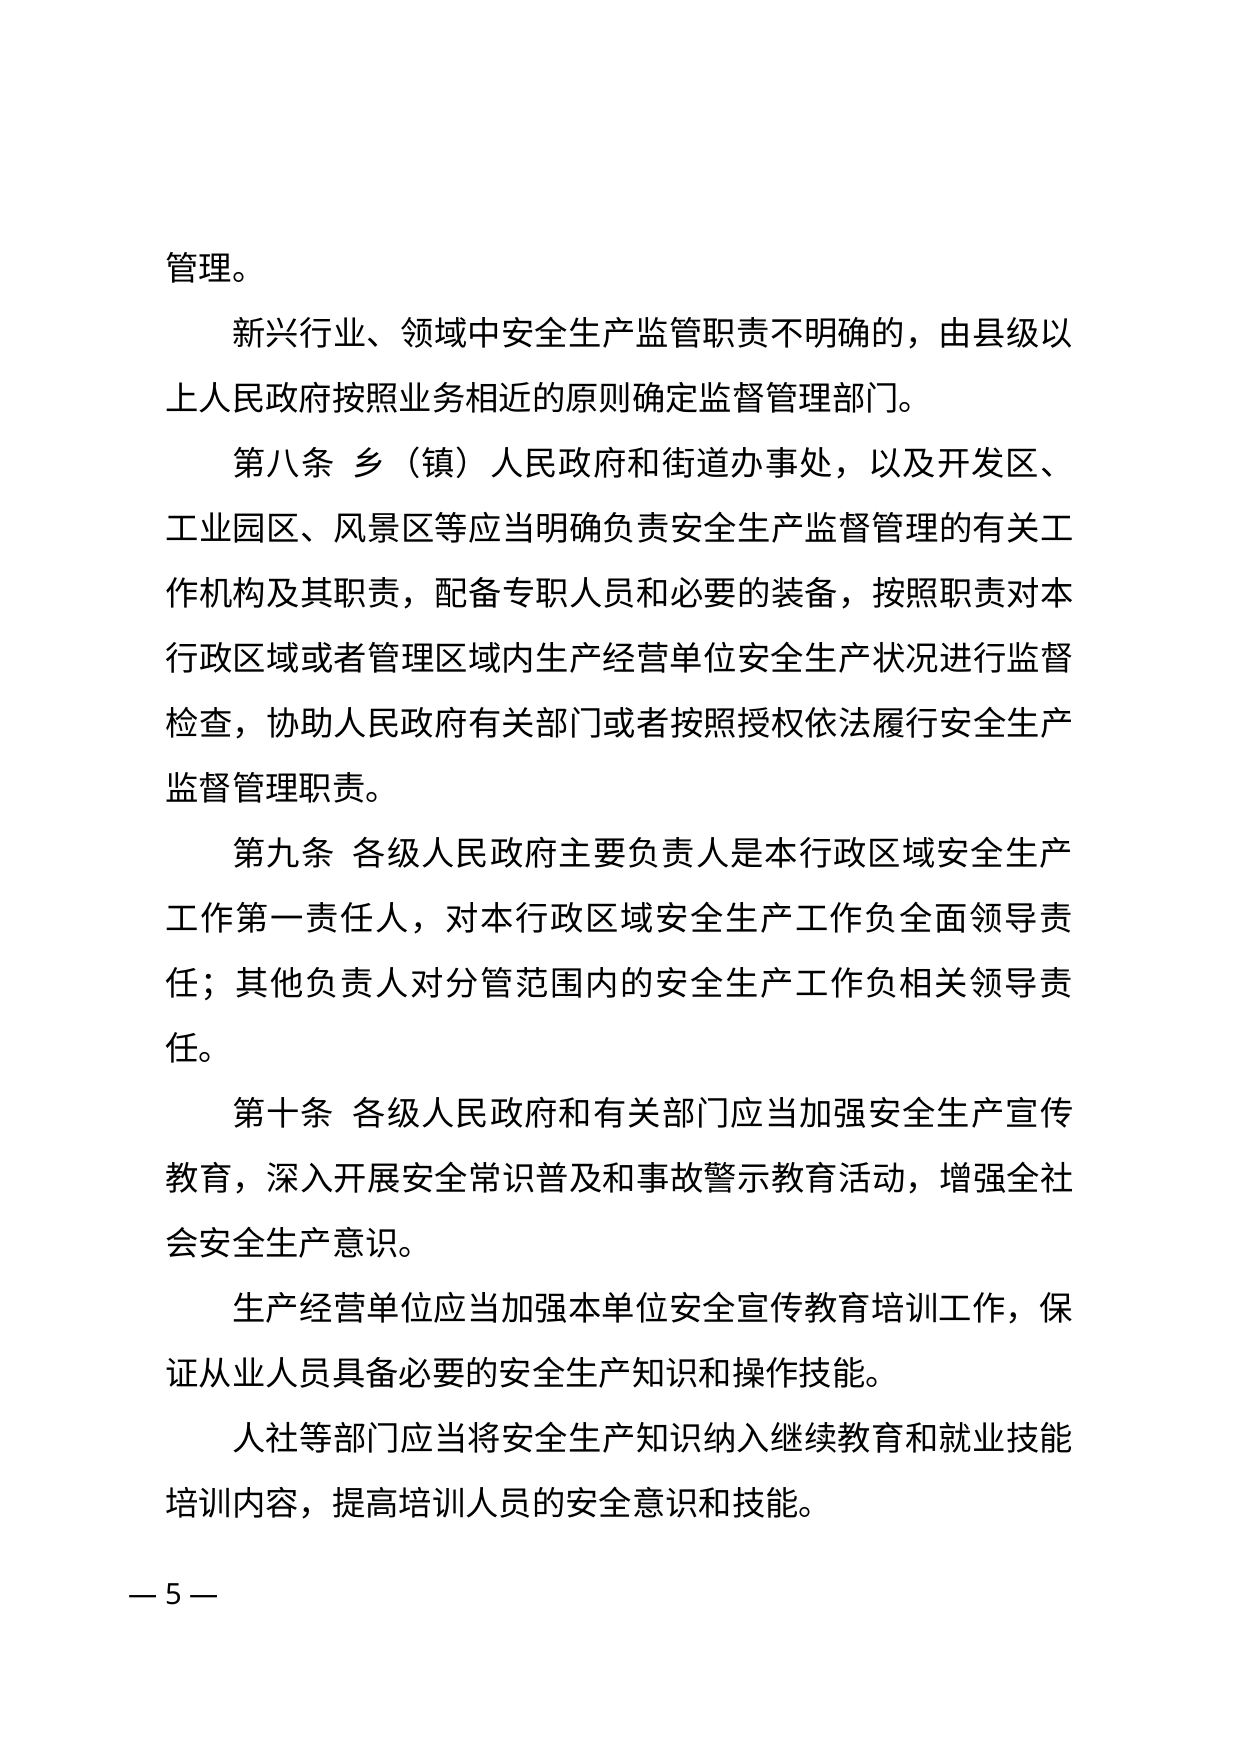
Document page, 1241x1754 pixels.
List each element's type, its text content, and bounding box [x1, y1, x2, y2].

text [165, 233, 1075, 298]
text 第十条 各级人民政府和有关部门应当加强安全生产宣传教育，深入开展安全常识普及和事故警示教育活动，增强全社会安全生产意识。 [165, 1078, 1075, 1273]
text 第八条 乡（镇）人民政府和街道办事处，以及开发区、工业园区、风景区等应当明确负责安全生产监督管理的有关工作机构及其职责，配备专职人员和必要的装备，按照职责对本行政区域或者管理区域内生产经营单位安全生产状况进行监督检查，协助人民政府有关部门或者按照授权依法履行安全生产监督管理职责。 [165, 428, 1075, 818]
text 人社等部门应当将安全生产知识纳入继续教育和就业技能培训内容，提高培训人员的安全意识和技能。 [165, 1403, 1075, 1533]
text 生产经营单位应当加强本单位安全宣传教育培训工作，保证从业人员具备必要的安全生产知识和操作技能。 [165, 1273, 1075, 1403]
text 第九条 各级人民政府主要负责人是本行政区域安全生产工作第一责任人，对本行政区域安全生产工作负全面领导责任；其他负责人对分管范围内的安全生产工作负相关领导责任。 [165, 818, 1075, 1078]
text 新兴行业、领域中安全生产监管职责不明确的，由县级以上人民政府按照业务相近的原则确定监督管理部门。 [165, 298, 1075, 428]
